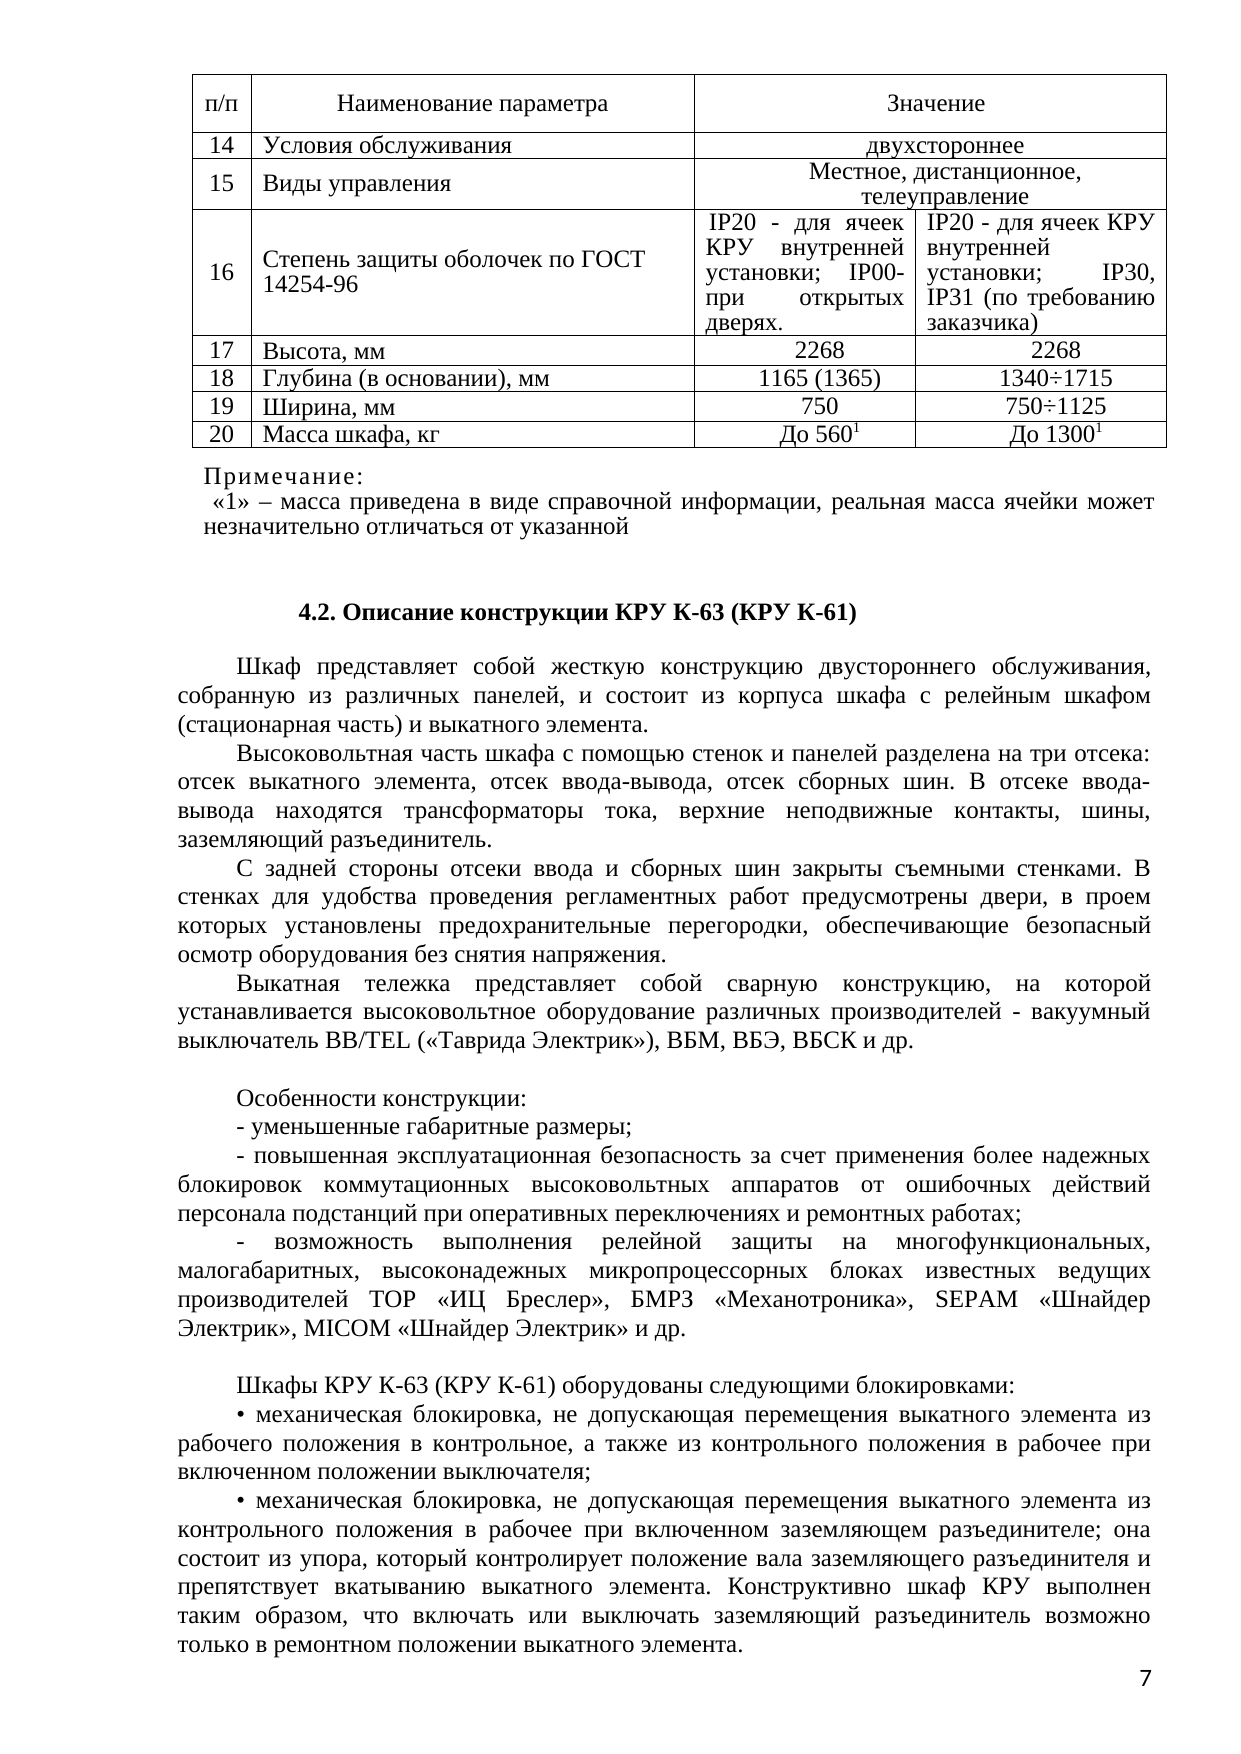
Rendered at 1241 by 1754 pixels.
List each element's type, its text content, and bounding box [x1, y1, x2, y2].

table_cell До 5601 [695, 422, 915, 447]
table_cell До 13001 [916, 422, 1166, 447]
table_cell двухстороннее [695, 133, 1166, 158]
text 4.2. Описание конструкции КРУ К-63 (КРУ К-61) [207, 598, 1152, 626]
table_cell 1165 (1365) [695, 366, 915, 391]
table_cell 14 [193, 133, 251, 158]
table_cell 17 [193, 336, 251, 365]
table_cell 750÷1125 [916, 392, 1166, 421]
text С задней стороны отсеки ввода и сборных шин закрыты съемными стенками. В стенках для удобства проведения регламентных работ предусмотрены двери, в проем которых установлены предохранительные перегородки, обеспечивающие безопасный осмотр оборудования без снятия напряжения. [177, 853, 1152, 968]
table_cell Условия обслуживания [252, 133, 694, 158]
table_header Наименование параметра [252, 75, 694, 132]
table_cell IP20 - для ячеек КРУ внутренней установки; IP30, IP31 (по требованию заказчика) [916, 210, 1166, 335]
text Шкафы КРУ К-63 (КРУ К-61) оборудованы следующими блокировками: [177, 1370, 1152, 1399]
table_cell 19 [193, 392, 251, 421]
table_header п/п [193, 75, 251, 132]
text - повышенная эксплуатационная безопасность за счет применения более надежных блокировок коммутационных высоковольтных аппаратов от ошибочных действий персонала подстанций при оперативных переключениях и ремонтных работах; [177, 1140, 1152, 1226]
table_cell 15 [193, 159, 251, 209]
table_cell Степень защиты оболочек по ГОСТ 14254-96 [252, 210, 694, 335]
table_cell 18 [193, 366, 251, 391]
text Особенности конструкции: [177, 1083, 1152, 1111]
table_cell 2268 [695, 336, 915, 365]
table_cell Примечание: «1» – масса приведена в виде справочной информации, реальная масса ячейки может незначительно отличаться от указанной [192, 448, 1167, 539]
text • механическая блокировка, не допускающая перемещения выкатного элемента из рабочего положения в контрольное, а также из контрольного положения в рабочее при включенном положении выключателя; [177, 1399, 1152, 1485]
table_cell IP20 - для ячеек КРУ внутренней установки; IP00-при открытых дверях. [695, 210, 915, 335]
text Высоковольтная часть шкафа с помощью стенок и панелей разделена на три отсека: отсек выкатного элемента, отсек ввода-вывода, отсек сборных шин. В отсеке ввода-вывода находятся трансформаторы тока, верхние неподвижные контакты, шины, заземляющий разъединитель. [177, 738, 1152, 853]
text Шкаф представляет собой жесткую конструкцию двустороннего обслуживания, собранную из различных панелей, и состоит из корпуса шкафа с релейным шкафом (стационарная часть) и выкатного элемента. [177, 651, 1152, 738]
table_cell 1340÷1715 [916, 366, 1166, 391]
table_cell 2268 [916, 336, 1166, 365]
table_cell Высота, мм [252, 336, 694, 365]
table_cell Местное, дистанционное, телеуправление [695, 159, 1166, 209]
table_cell Глубина (в основании), мм [252, 366, 694, 391]
table_cell 750 [695, 392, 915, 421]
text Выкатная тележка представляет собой сварную конструкцию, на которой устанавливается высоковольтное оборудование различных производителей - вакуумный выключатель BB/TEL («Таврида Электрик»), ВБМ, ВБЭ, ВБСК и др. [177, 968, 1152, 1054]
text - возможность выполнения релейной защиты на многофункциональных, малогабаритных, высоконадежных микропроцессорных блоках известных ведущих производителей ТОР «ИЦ Бреслер», БМРЗ «Механотроника», SEPAM «Шнайдер Электрик», MICOM «Шнайдер Электрик» и др. [177, 1226, 1152, 1341]
table_cell Виды управления [252, 159, 694, 209]
table_cell Ширина, мм [252, 392, 694, 421]
text • механическая блокировка, не допускающая перемещения выкатного элемента из контрольного положения в рабочее при включенном заземляющем разъединителе; она состоит из упора, который контролирует положение вала заземляющего разъединителя и препятствует вкатыванию выкатного элемента. Конструктивно шкаф КРУ выполнен таким образом, что включать или выключать заземляющий разъединитель возможно только в ремонтном положении выкатного элемента. [177, 1485, 1152, 1658]
table_cell 16 [193, 210, 251, 335]
table_cell Масса шкафа, кг [252, 422, 694, 447]
table_header Значение [695, 75, 1166, 132]
text - уменьшенные габаритные размеры; [177, 1111, 1152, 1140]
table_cell 20 [193, 422, 251, 447]
